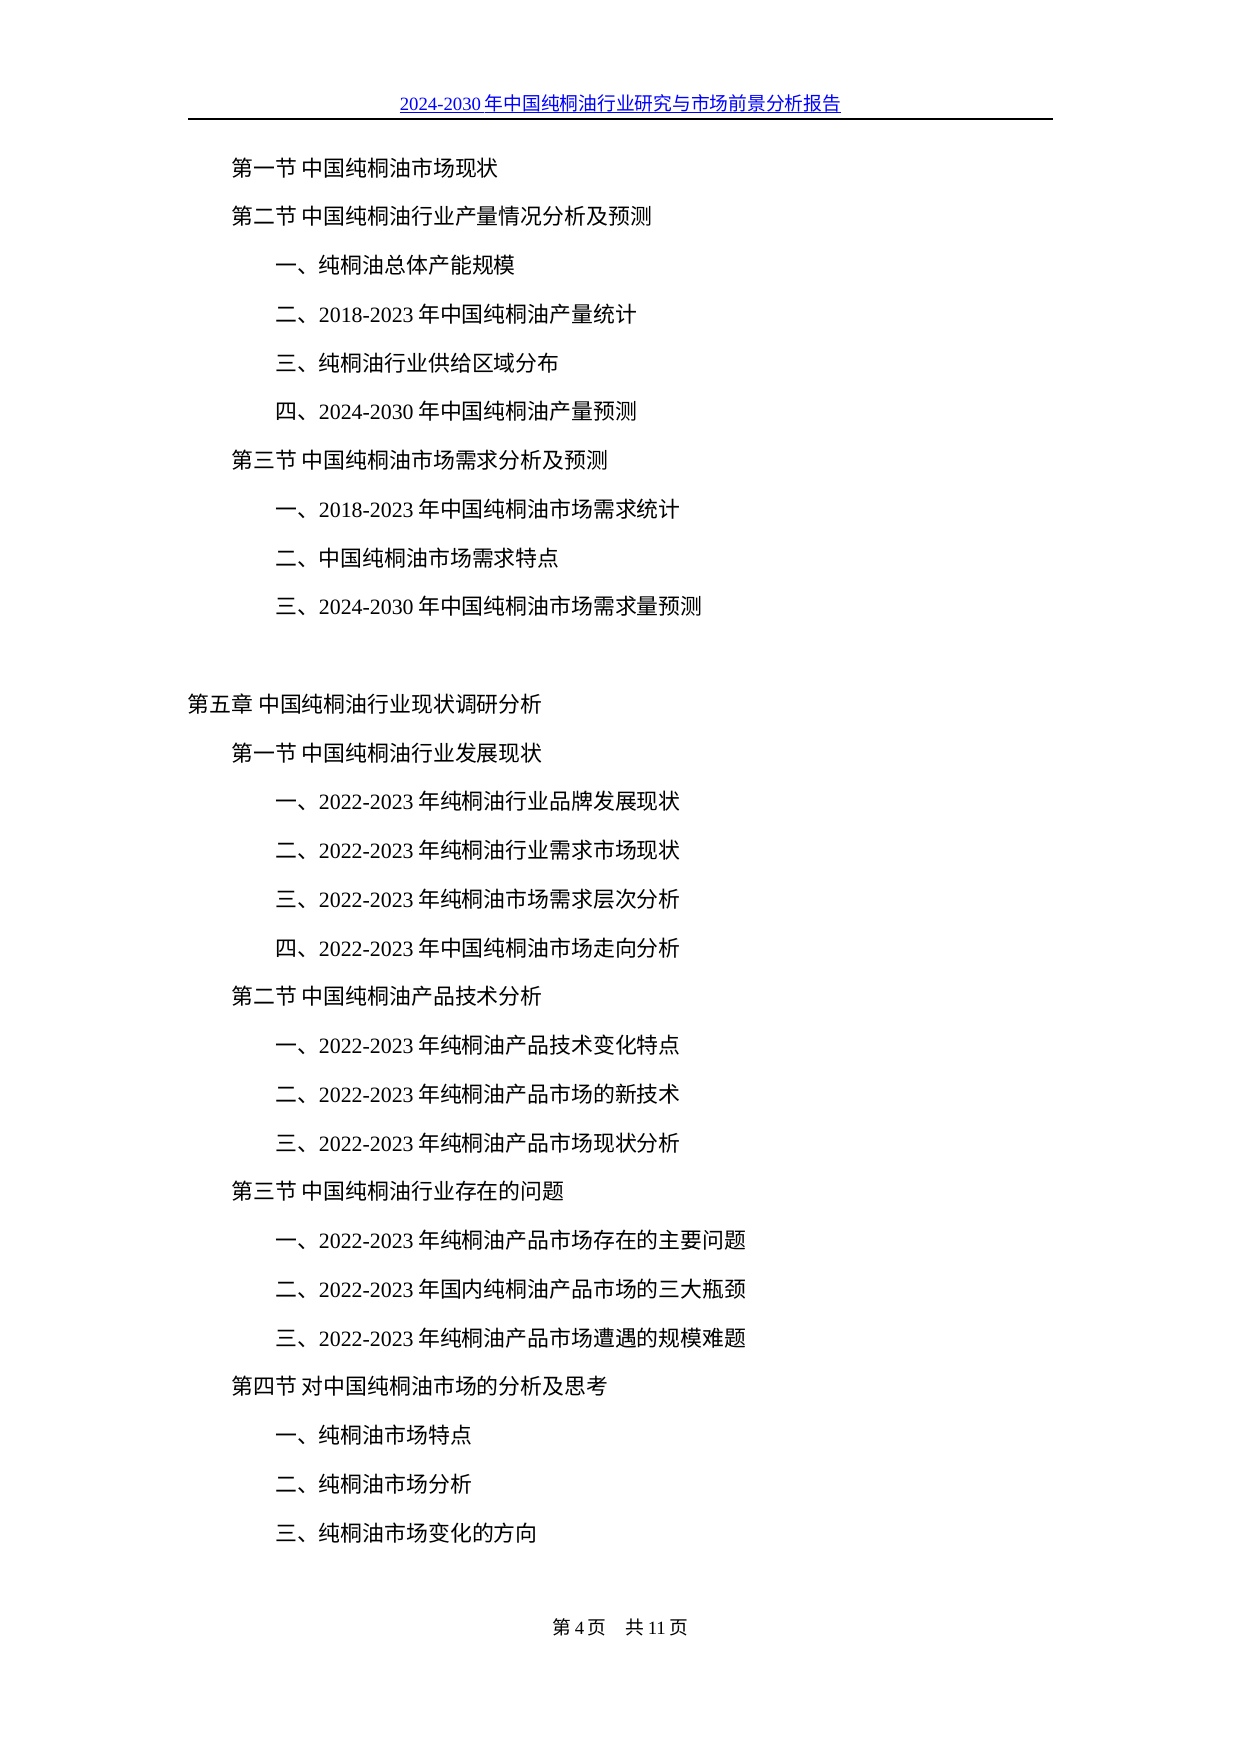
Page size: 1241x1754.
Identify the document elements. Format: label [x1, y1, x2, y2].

text [187, 150, 1053, 1548]
